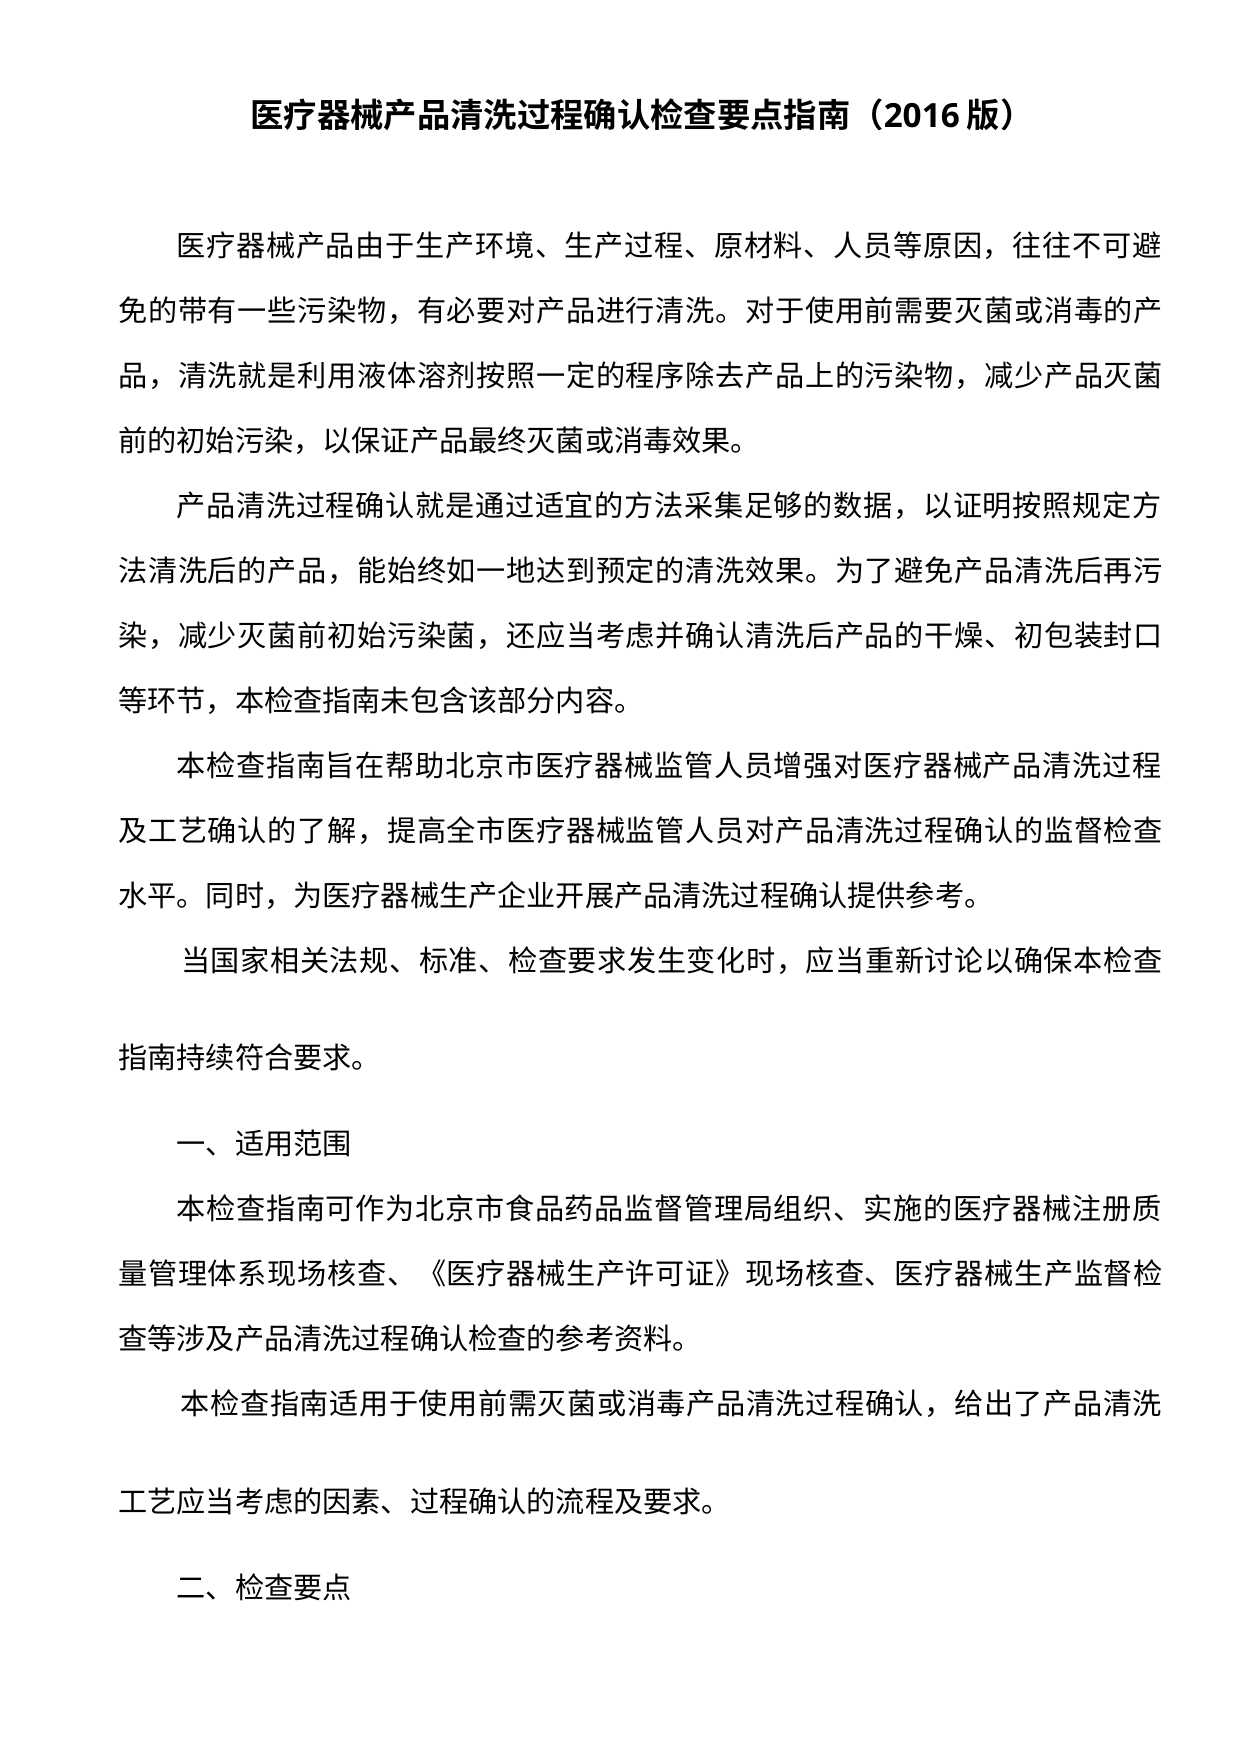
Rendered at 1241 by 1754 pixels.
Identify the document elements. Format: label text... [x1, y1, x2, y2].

text 本检查指南可作为北京市食品药品监督管理局组织、实施的医疗器械注册质量管理体系现场核查、《医疗器械生产许可证》现场核查、医疗器械生产监督检查等涉及产品清洗过程确认检查的参考资料。 [118, 1174, 1165, 1369]
text 一、适用范围 [118, 1109, 1165, 1174]
text 当国家相关法规、标准、检查要求发生变化时，应当重新讨论以确保本检查指南持续符合要求。 [118, 926, 1165, 1088]
text 本检查指南适用于使用前需灭菌或消毒产品清洗过程确认，给出了产品清洗工艺应当考虑的因素、过程确认的流程及要求。 [118, 1369, 1165, 1532]
text 医疗器械产品由于生产环境、生产过程、原材料、人员等原因，往往不可避免的带有一些污染物，有必要对产品进行清洗。对于使用前需要灭菌或消毒的产品，清洗就是利用液体溶剂按照一定的程序除去产品上的污染物，减少产品灭菌前的初始污染，以保证产品最终灭菌或消毒效果。 [118, 211, 1165, 471]
text 产品清洗过程确认就是通过适宜的方法采集足够的数据，以证明按照规定方法清洗后的产品，能始终如一地达到预定的清洗效果。为了避免产品清洗后再污染，减少灭菌前初始污染菌，还应当考虑并确认清洗后产品的干燥、初包装封口等环节，本检查指南未包含该部分内容。 [118, 471, 1165, 731]
text 本检查指南旨在帮助北京市医疗器械监管人员增强对医疗器械产品清洗过程及工艺确认的了解，提高全市医疗器械监管人员对产品清洗过程确认的监督检查水平。同时，为医疗器械生产企业开展产品清洗过程确认提供参考。 [118, 731, 1165, 926]
text 医疗器械产品清洗过程确认检查要点指南（2016版） [118, 81, 1165, 146]
text 二、检查要点 [118, 1553, 1165, 1618]
